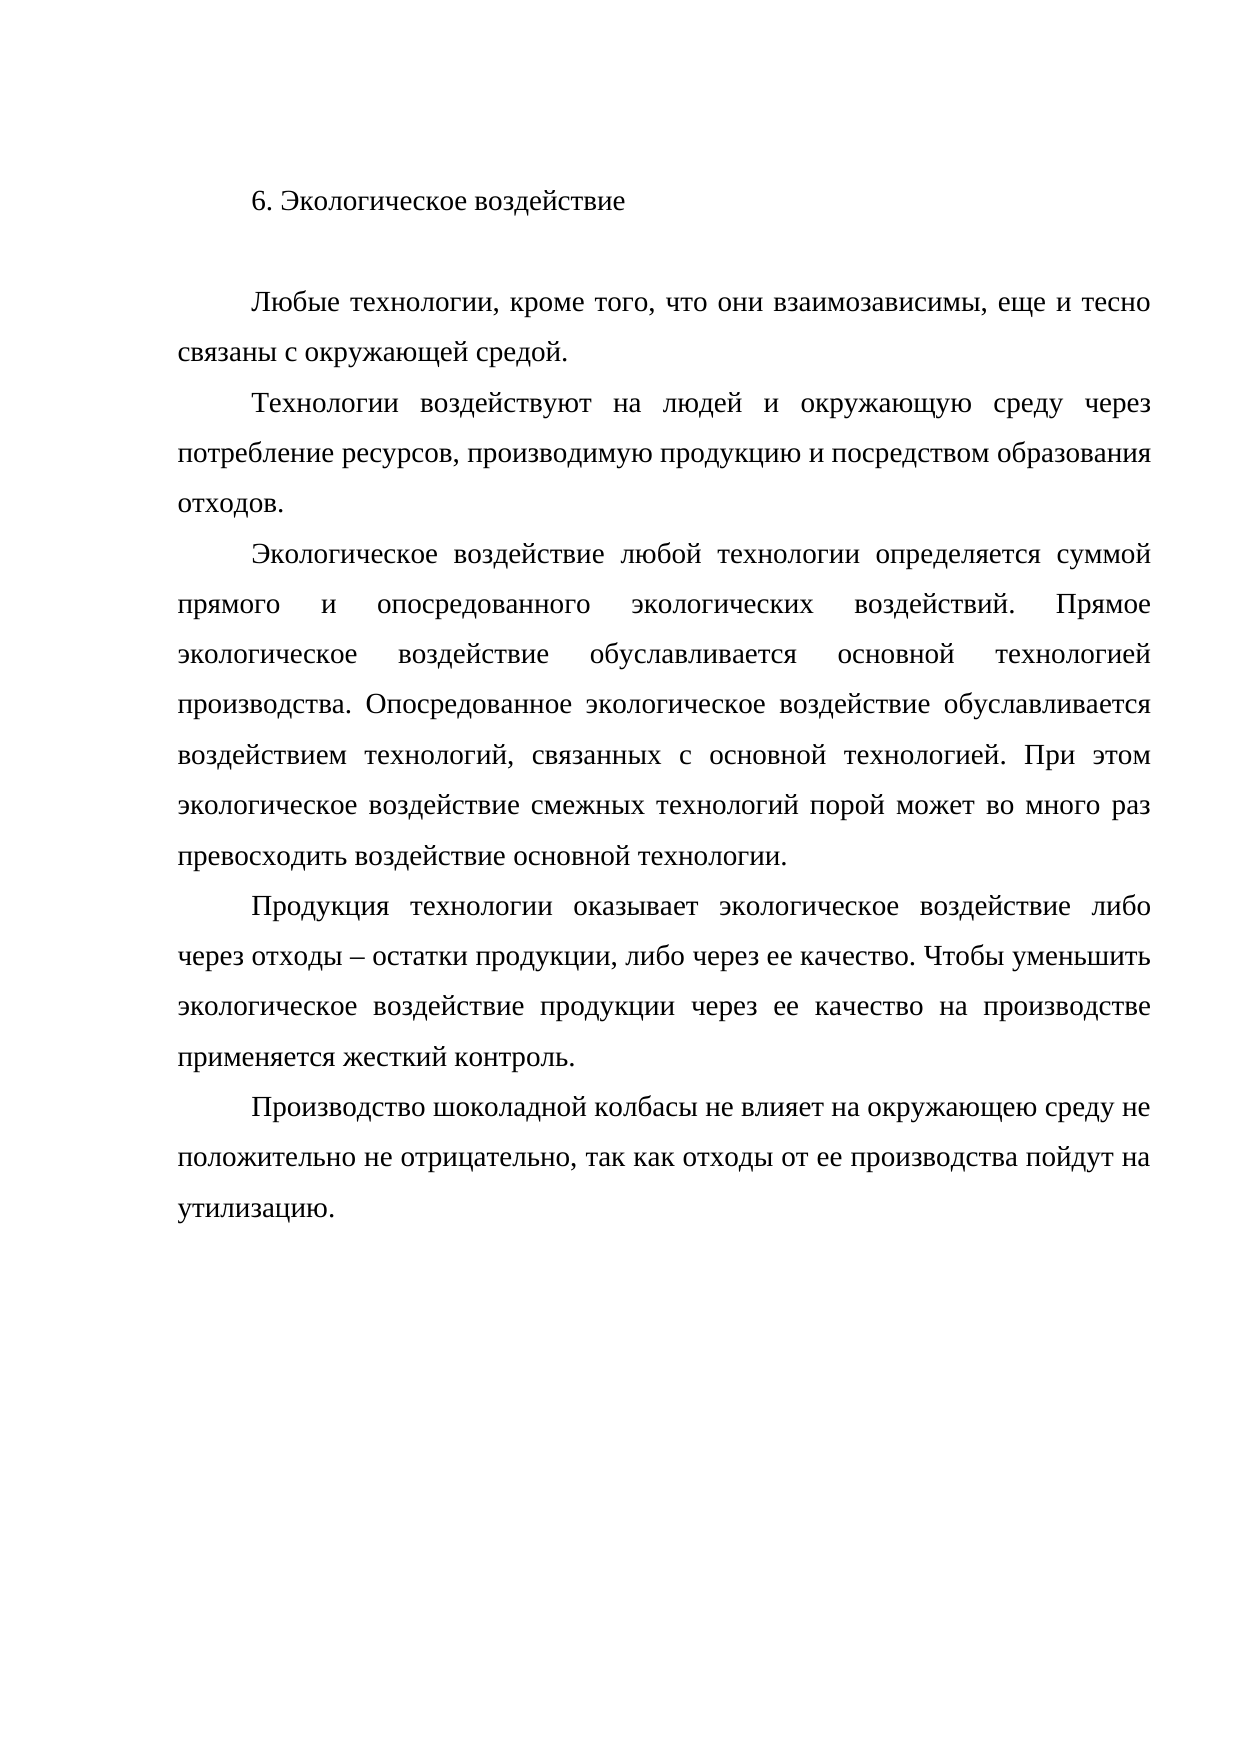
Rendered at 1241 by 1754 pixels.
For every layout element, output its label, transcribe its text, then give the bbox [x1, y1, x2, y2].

text Экологическое воздействие любой технологии определяется суммой прямого и опосредованного экологических воздействий. Прямое экологическое воздействие обуславливается основной технологией производства. Опосредованное экологическое воздействие обуславливается воздействием технологий, связанных с основной технологией. При этом экологическое воздействие смежных технологий порой может во много раз превосходить воздействие основной технологии. [177, 536, 1152, 871]
text Технологии воздействуют на людей и окружающую среду через потребление ресурсов, производимую продукцию и посредством образования отходов. [177, 385, 1152, 519]
text 6. Экологическое воздействие [177, 183, 1152, 217]
text Любые технологии, кроме того, что они взаимозависимы, еще и тесно связаны с окружающей средой. [177, 284, 1152, 368]
text Производство шоколадной колбасы не влияет на окружающею среду не положительно не отрицательно, так как отходы от ее производства пойдут на утилизацию. [177, 1089, 1152, 1223]
text Продукция технологии оказывает экологическое воздействие либо через отходы – остатки продукции, либо через ее качество. Чтобы уменьшить экологическое воздействие продукции через ее качество на производстве применяется жесткий контроль. [177, 888, 1152, 1072]
